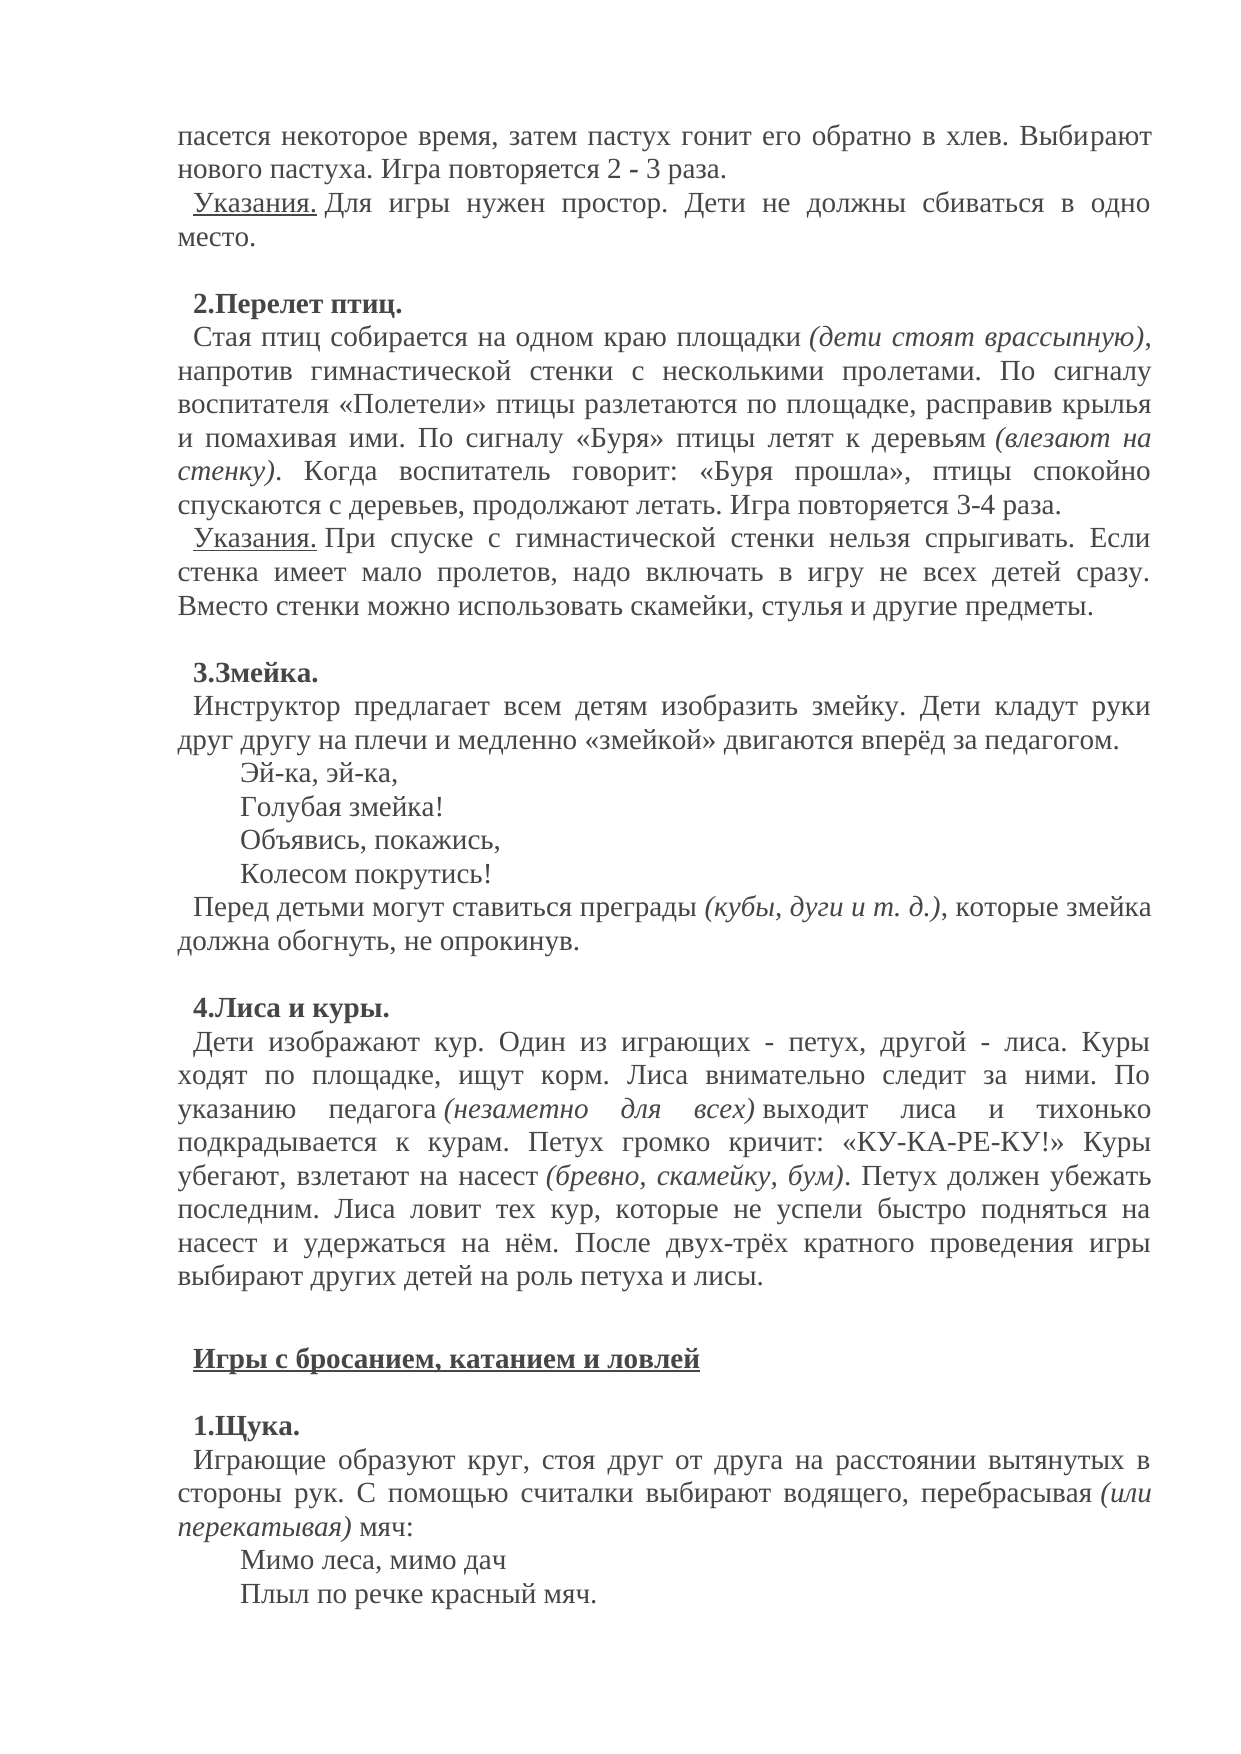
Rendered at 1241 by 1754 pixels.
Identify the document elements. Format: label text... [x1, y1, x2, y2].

text Инструктор предлагает всем детям изобразить змейку. Дети кладут руки друг другу на плечи и медленно «змейкой» двигаются вперёд за педагогом. [177, 688, 1152, 755]
text Указания. При спуске с гимнастической стенки нельзя спрыгивать. Если стенка имеет мало пролетов, надо включать в игру не всех детей сразу. Вместо стенки можно использовать скамейки, стулья и другие предметы. [177, 521, 1152, 621]
text Стая птиц собирается на одном краю площадки (дети стоят врассыпную), напротив гимнастической стенки с несколькими пролетами. По сигналу воспитателя «Полетели» птицы разлетаются по площадке, расправив крылья и помахивая ими. По сигналу «Буря» птицы летят к деревьям (влезают на стенку). Когда воспитатель говорит: «Буря прошла», птицы спокойно спускаются с деревьев, продолжают летать. Игра повторяется 3-4 раза. [177, 319, 1152, 521]
text 3.Змейка. [177, 655, 1152, 688]
text 2.Перелет птиц. [177, 286, 1152, 319]
text Указания. Для игры нужен простор. Дети не должны сбиваться в одно место. [177, 185, 1152, 252]
text Мимо леса, мимо дач [240, 1542, 1089, 1576]
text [177, 118, 1152, 185]
text Эй-ка, эй-ка, [240, 755, 1089, 789]
text Голубая змейка! [240, 789, 1089, 822]
text Перед детьми могут ставиться преграды (кубы, дуги и т. д.), которые змейка должна обогнуть, не опрокинув. [177, 889, 1152, 957]
text Плыл по речке красный мяч. [240, 1576, 1089, 1609]
text 1.Щука. [177, 1408, 1152, 1442]
text Дети изображают кур. Один из играющих - петух, другой - лиса. Куры ходят по площадке, ищут корм. Лиса внимательно следит за ними. По указанию педагога (незаметно для всех) выходит лиса и тихонько подкрадывается к курам. Петух громко кричит: «КУ-КА-РЕ-КУ!» Куры убегают, взлетают на насест (бревно, скамейку, бум). Петух должен убежать последним. Лиса ловит тех кур, которые не успели быстро подняться на насест и удержаться на нём. После двух-трёх кратного проведения игры выбирают других детей на роль петуха и лисы. [177, 1024, 1152, 1292]
text Колесом покрутись! [240, 856, 1089, 889]
text Игры с бросанием, катанием и ловлей [177, 1341, 1152, 1375]
text Играющие образуют круг, стоя друг от друга на расстоянии вытянутых в стороны рук. С помощью считалки выбирают водящего, перебрасывая (или перекатывая) мяч: [177, 1442, 1152, 1542]
text Объявись, покажись, [240, 822, 1089, 856]
text 4.Лиса и куры. [177, 990, 1152, 1024]
